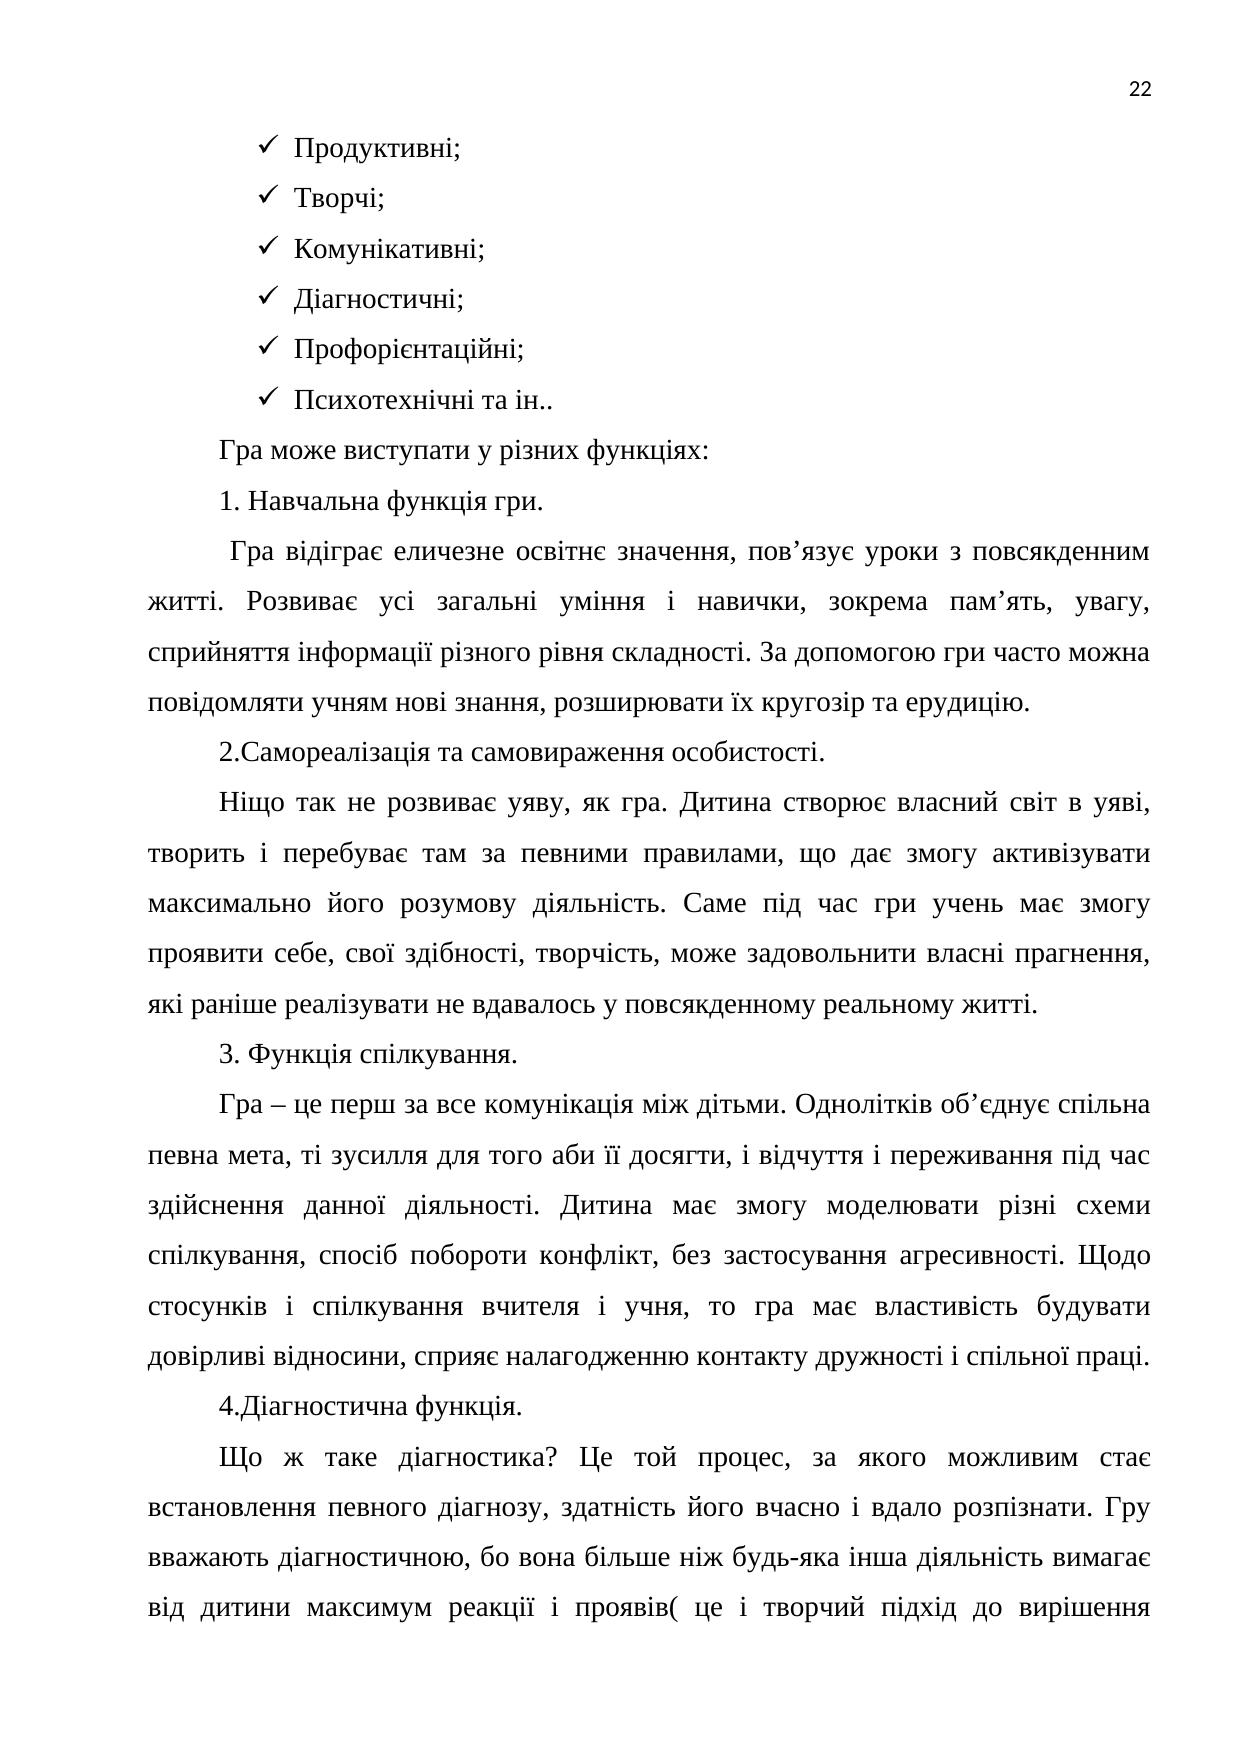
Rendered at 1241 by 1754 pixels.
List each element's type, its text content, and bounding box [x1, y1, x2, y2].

text Гра – це перш за все комунікація між дітьми. Однолітків об’єднує спільна певна мета, ті зусилля для того аби її досягти, і відчуття і переживання під час здійснення данної діяльності. Дитина має змогу моделювати різні схеми спілкування, спосіб побороти конфлікт, без застосування агресивності. Щодо стосунків і спілкування вчителя і учня, то гра має властивість будувати довірливі відносини, сприяє налагодженню контакту дружності і спільної праці. [148, 1086, 1152, 1372]
list Психотехнічні та ін.. [256, 382, 1152, 416]
text Гра може виступати у різних функціях: [148, 432, 1152, 466]
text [148, 1439, 1152, 1623]
text Гра відіграє еличезне освітнє значення, пов’язує уроки з повсякденним житті. Розвиває усі загальні уміння і навички, зокрема пам’ять, увагу, сприйняття інформації різного рівня складності. За допомогою гри часто можна повідомляти учням нові знання, розширювати їх кругозір та ерудицію. [148, 533, 1152, 717]
text 1. Навчальна функція гри. [148, 483, 1152, 516]
list Профорієнтаційні; [256, 332, 1152, 365]
text 4.Діагностична функція. [148, 1388, 1152, 1422]
list Продуктивні; [256, 130, 1152, 163]
list Комунікативні; [256, 231, 1152, 264]
list Творчі; [256, 180, 1152, 214]
text 2.Самореалізація та самовираження особистості. [148, 734, 1152, 768]
text 3. Функція спілкування. [148, 1036, 1152, 1070]
list Діагностичні; [256, 281, 1152, 315]
text Ніщо так не розвиває уяву, як гра. Дитина створює власний світ в уяві, творить і перебуває там за певними правилами, що дає змогу активізувати максимально його розумову діяльність. Саме під час гри учень має змогу проявити себе, свої здібності, творчість, може задовольнити власні прагнення, які раніше реалізувати не вдавалось у повсякденному реальному житті. [148, 784, 1152, 1019]
